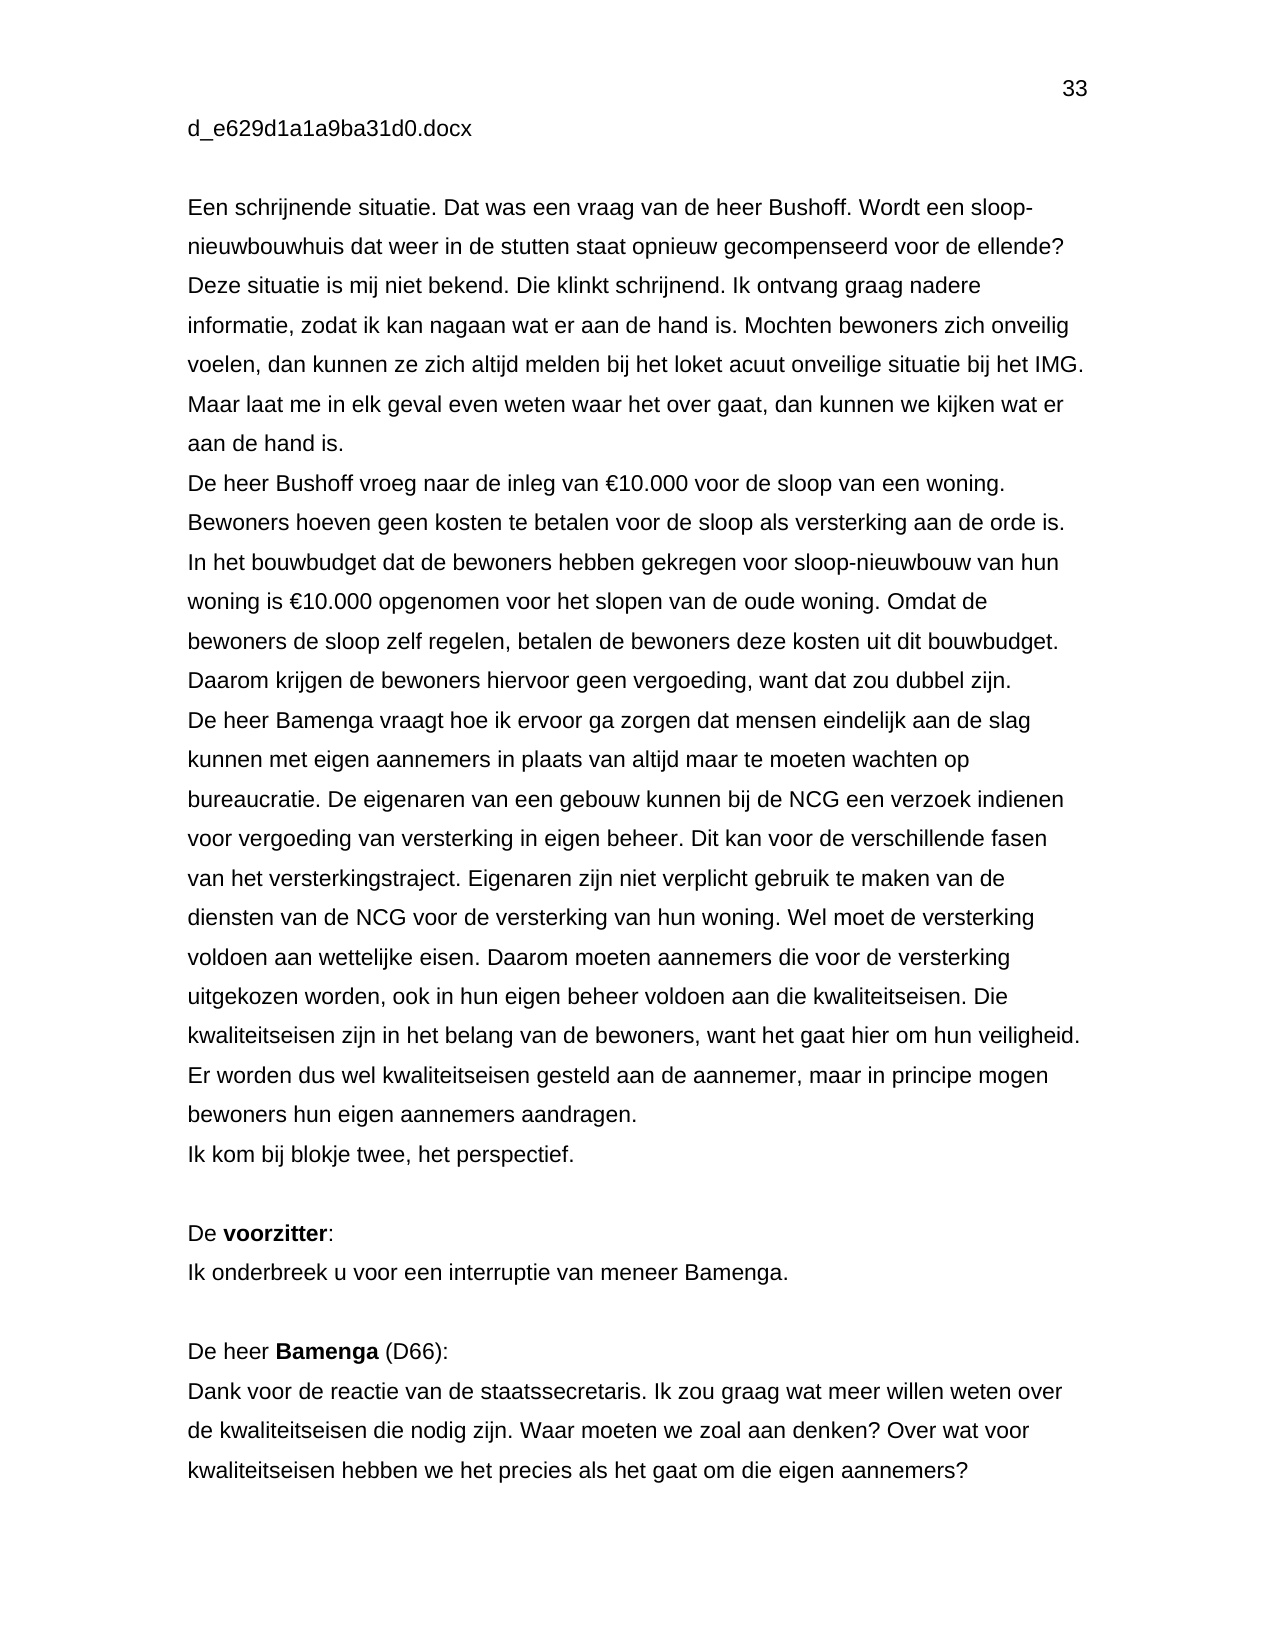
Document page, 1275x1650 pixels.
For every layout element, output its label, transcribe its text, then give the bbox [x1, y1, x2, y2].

text De heer Bushoff vroeg naar de inleg van €10.000 voor de sloop van een woning. Bewoners hoeven geen kosten te betalen voor de sloop als versterking aan de orde is. In het bouwbudget dat de bewoners hebben gekregen voor sloop-nieuwbouw van hun woning is €10.000 opgenomen voor het slopen van de oude woning. Omdat de bewoners de sloop zelf regelen, betalen de bewoners deze kosten uit dit bouwbudget. Daarom krijgen de bewoners hiervoor geen vergoeding, want dat zou dubbel zijn. [187, 470, 1087, 693]
text Ik kom bij blokje twee, het perspectief. [187, 1141, 1087, 1167]
text Dank voor de reactie van de staatssecretaris. Ik zou graag wat meer willen weten over de kwaliteitseisen die nodig zijn. Waar moeten we zoal aan denken? Over wat voor kwaliteitseisen hebben we het precies als het gaat om die eigen aannemers? [187, 1378, 1087, 1483]
text Ik onderbreek u voor een interruptie van meneer Bamenga. [187, 1259, 1087, 1286]
text De heer Bamenga vraagt hoe ik ervoor ga zorgen dat mensen eindelijk aan de slag kunnen met eigen aannemers in plaats van altijd maar te moeten wachten op bureaucratie. De eigenaren van een gebouw kunnen bij de NCG een verzoek indienen voor vergoeding van versterking in eigen beheer. Dit kan voor de verschillende fasen van het versterkingstraject. Eigenaren zijn niet verplicht gebruik te maken van de diensten van de NCG voor de versterking van hun woning. Wel moet de versterking voldoen aan wettelijke eisen. Daarom moeten aannemers die voor de versterking uitgekozen worden, ook in hun eigen beheer voldoen aan die kwaliteitseisen. Die kwaliteitseisen zijn in het belang van de bewoners, want het gaat hier om hun veiligheid. Er worden dus wel kwaliteitseisen gesteld aan de aannemer, maar in principe mogen bewoners hun eigen aannemers aandragen. [187, 707, 1087, 1128]
text De heer Bamenga (D66): [187, 1338, 1087, 1365]
text De voorzitter: [187, 1220, 1087, 1246]
text Een schrijnende situatie. Dat was een vraag van de heer Bushoff. Wordt een sloop-nieuwbouwhuis dat weer in de stutten staat opnieuw gecompenseerd voor de ellende? Deze situatie is mij niet bekend. Die klinkt schrijnend. Ik ontvang graag nadere informatie, zodat ik kan nagaan wat er aan de hand is. Mochten bewoners zich onveilig voelen, dan kunnen ze zich altijd melden bij het loket acuut onveilige situatie bij het IMG. Maar laat me in elk geval even weten waar het over gaat, dan kunnen we kijken wat er aan de hand is. [187, 193, 1087, 457]
